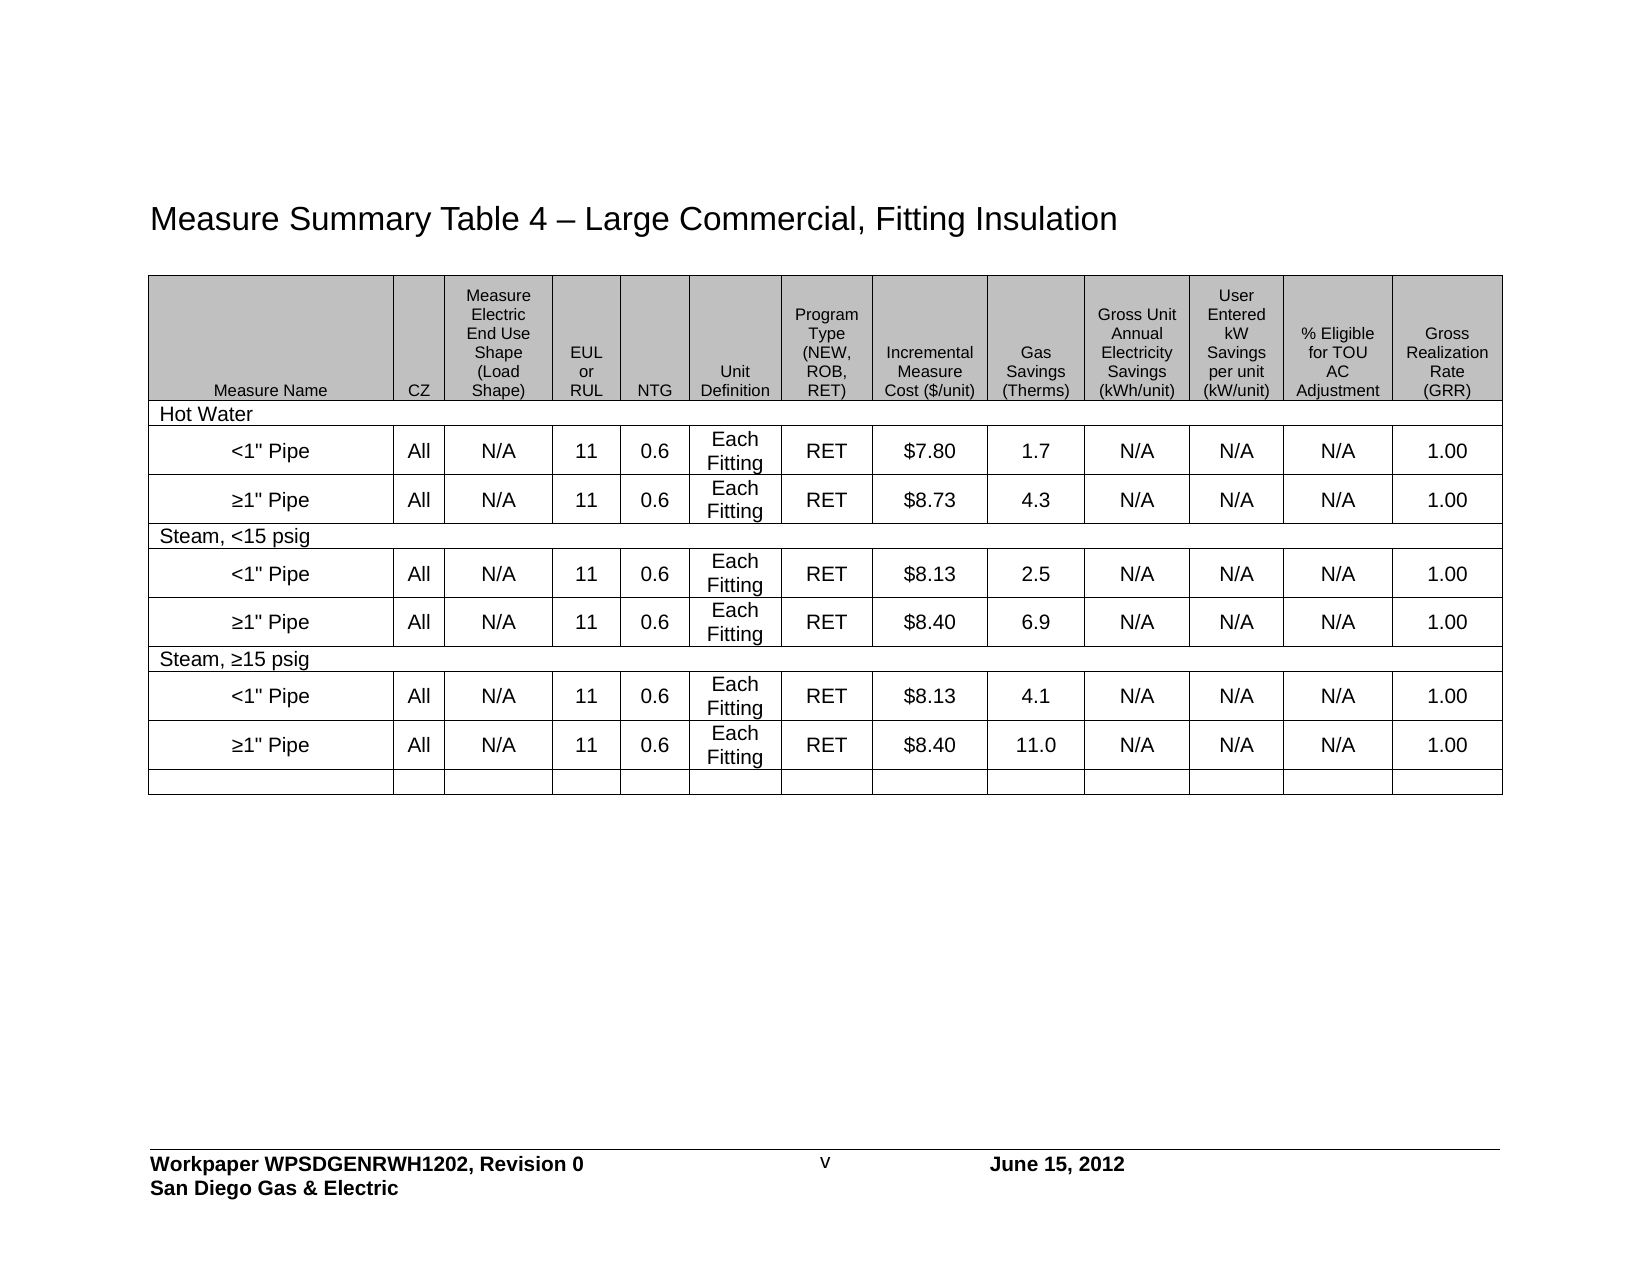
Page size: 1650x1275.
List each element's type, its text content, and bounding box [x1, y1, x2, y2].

table_header Program Type (, ROB, RET) [782, 276, 872, 400]
table_cell 1.7 [988, 426, 1084, 474]
table_cell RET [782, 672, 872, 720]
table_cell $7.80 [873, 426, 987, 474]
table_cell RET [782, 721, 872, 769]
table_cell All [394, 598, 444, 646]
table_cell N/A [1284, 549, 1392, 597]
table_cell N/A [1085, 672, 1189, 720]
table_cell N/A [445, 598, 552, 646]
table_cell 0.6 [621, 598, 689, 646]
table_cell ≥1" Pipe [149, 721, 393, 769]
table_cell [1190, 770, 1283, 794]
table_cell 0.6 [621, 475, 689, 523]
table_cell [782, 770, 872, 794]
table_cell N/A [1284, 475, 1392, 523]
table_cell <1" Pipe [149, 426, 393, 474]
table_cell $8.13 [873, 549, 987, 597]
table_cell N/A [1085, 549, 1189, 597]
table_cell [690, 770, 781, 794]
table_cell 1.00 [1393, 598, 1502, 646]
table_header EUL or RUL [553, 276, 620, 400]
table_header NTG [621, 276, 689, 400]
table_cell 4.1 [988, 672, 1084, 720]
table_cell N/A [1284, 672, 1392, 720]
table_cell RET [782, 598, 872, 646]
table_cell [1284, 770, 1392, 794]
table_cell $8.13 [873, 672, 987, 720]
table_cell N/A [1190, 598, 1283, 646]
table_cell 11 [553, 598, 620, 646]
table_cell 1.00 [1393, 672, 1502, 720]
table_cell 11.0 [988, 721, 1084, 769]
table_cell Each Fitting [690, 721, 781, 769]
table_cell Each Fitting [690, 475, 781, 523]
table_cell N/A [1190, 475, 1283, 523]
table_header CZ [394, 276, 444, 400]
table_cell N/A [1190, 721, 1283, 769]
table_cell All [394, 721, 444, 769]
table_cell ≥1" Pipe [149, 598, 393, 646]
table_header Gross Unit Annual Electricity Savings (kWh/unit) [1085, 276, 1189, 400]
table_cell 1.00 [1393, 426, 1502, 474]
table_cell [1085, 770, 1189, 794]
table_cell [988, 770, 1084, 794]
table_cell [1393, 770, 1502, 794]
table_cell 11 [553, 549, 620, 597]
table_cell $8.73 [873, 475, 987, 523]
table_header Gross Realization Rate (GRR) [1393, 276, 1502, 400]
table_cell 6.9 [988, 598, 1084, 646]
table_cell [621, 770, 689, 794]
table_cell 1.00 [1393, 475, 1502, 523]
table_cell All [394, 426, 444, 474]
table_cell [873, 770, 987, 794]
table_cell <1" Pipe [149, 549, 393, 597]
table_cell N/A [1190, 549, 1283, 597]
table_cell N/A [1284, 721, 1392, 769]
table_cell Each Fitting [690, 426, 781, 474]
table_cell 2.5 [988, 549, 1084, 597]
table_cell N/A [1085, 475, 1189, 523]
table_cell 11 [553, 672, 620, 720]
table_cell N/A [445, 426, 552, 474]
table_cell 0.6 [621, 426, 689, 474]
table_cell [394, 770, 444, 794]
table_cell Steam, <15 psig [149, 524, 1502, 548]
table_cell Each Fitting [690, 549, 781, 597]
table_cell 0.6 [621, 721, 689, 769]
table_header Incremental Measure Cost ($/unit) [873, 276, 987, 400]
table_cell N/A [1085, 598, 1189, 646]
table_cell [553, 770, 620, 794]
table_cell N/A [1284, 426, 1392, 474]
table_cell 4.3 [988, 475, 1084, 523]
table_cell 11 [553, 721, 620, 769]
table_cell RET [782, 549, 872, 597]
table_header Measure Name [149, 276, 393, 400]
table_cell <1" Pipe [149, 672, 393, 720]
table_cell Steam, ≥15 psig [149, 647, 1502, 671]
table_header % Eligible for TOU AC Adjustment [1284, 276, 1392, 400]
table_cell 0.6 [621, 549, 689, 597]
table_cell All [394, 475, 444, 523]
table_cell Each Fitting [690, 672, 781, 720]
table_cell Each Fitting [690, 598, 781, 646]
table_cell [149, 770, 393, 794]
table_cell N/A [445, 475, 552, 523]
table_cell 0.6 [621, 672, 689, 720]
table_cell All [394, 672, 444, 720]
table_cell N/A [445, 672, 552, 720]
table_cell [445, 770, 552, 794]
table_cell RET [782, 426, 872, 474]
table_cell N/A [1085, 721, 1189, 769]
table_cell N/A [1085, 426, 1189, 474]
table_header User Entered kW Savings per unit (kW/unit) [1190, 276, 1283, 400]
table_cell RET [782, 475, 872, 523]
table_cell 1.00 [1393, 549, 1502, 597]
table_cell N/A [445, 549, 552, 597]
table_cell N/A [1284, 598, 1392, 646]
table_cell $8.40 [873, 721, 987, 769]
table_cell 11 [553, 475, 620, 523]
table_header Unit Definition [690, 276, 781, 400]
table_cell $8.40 [873, 598, 987, 646]
table_cell ≥1" Pipe [149, 475, 393, 523]
table_header Gas Savings (Therms) [988, 276, 1084, 400]
table_cell 1.00 [1393, 721, 1502, 769]
table_cell N/A [445, 721, 552, 769]
table_cell N/A [1190, 672, 1283, 720]
table_cell N/A [1190, 426, 1283, 474]
table_cell Hot Water [149, 401, 1502, 425]
text Measure Summary Table 4 – Large Commercial, Fitting Insulation [150, 199, 1500, 237]
table_header Measure Electric End Use Shape (Load Shape) [445, 276, 552, 400]
table_cell 11 [553, 426, 620, 474]
table_cell All [394, 549, 444, 597]
